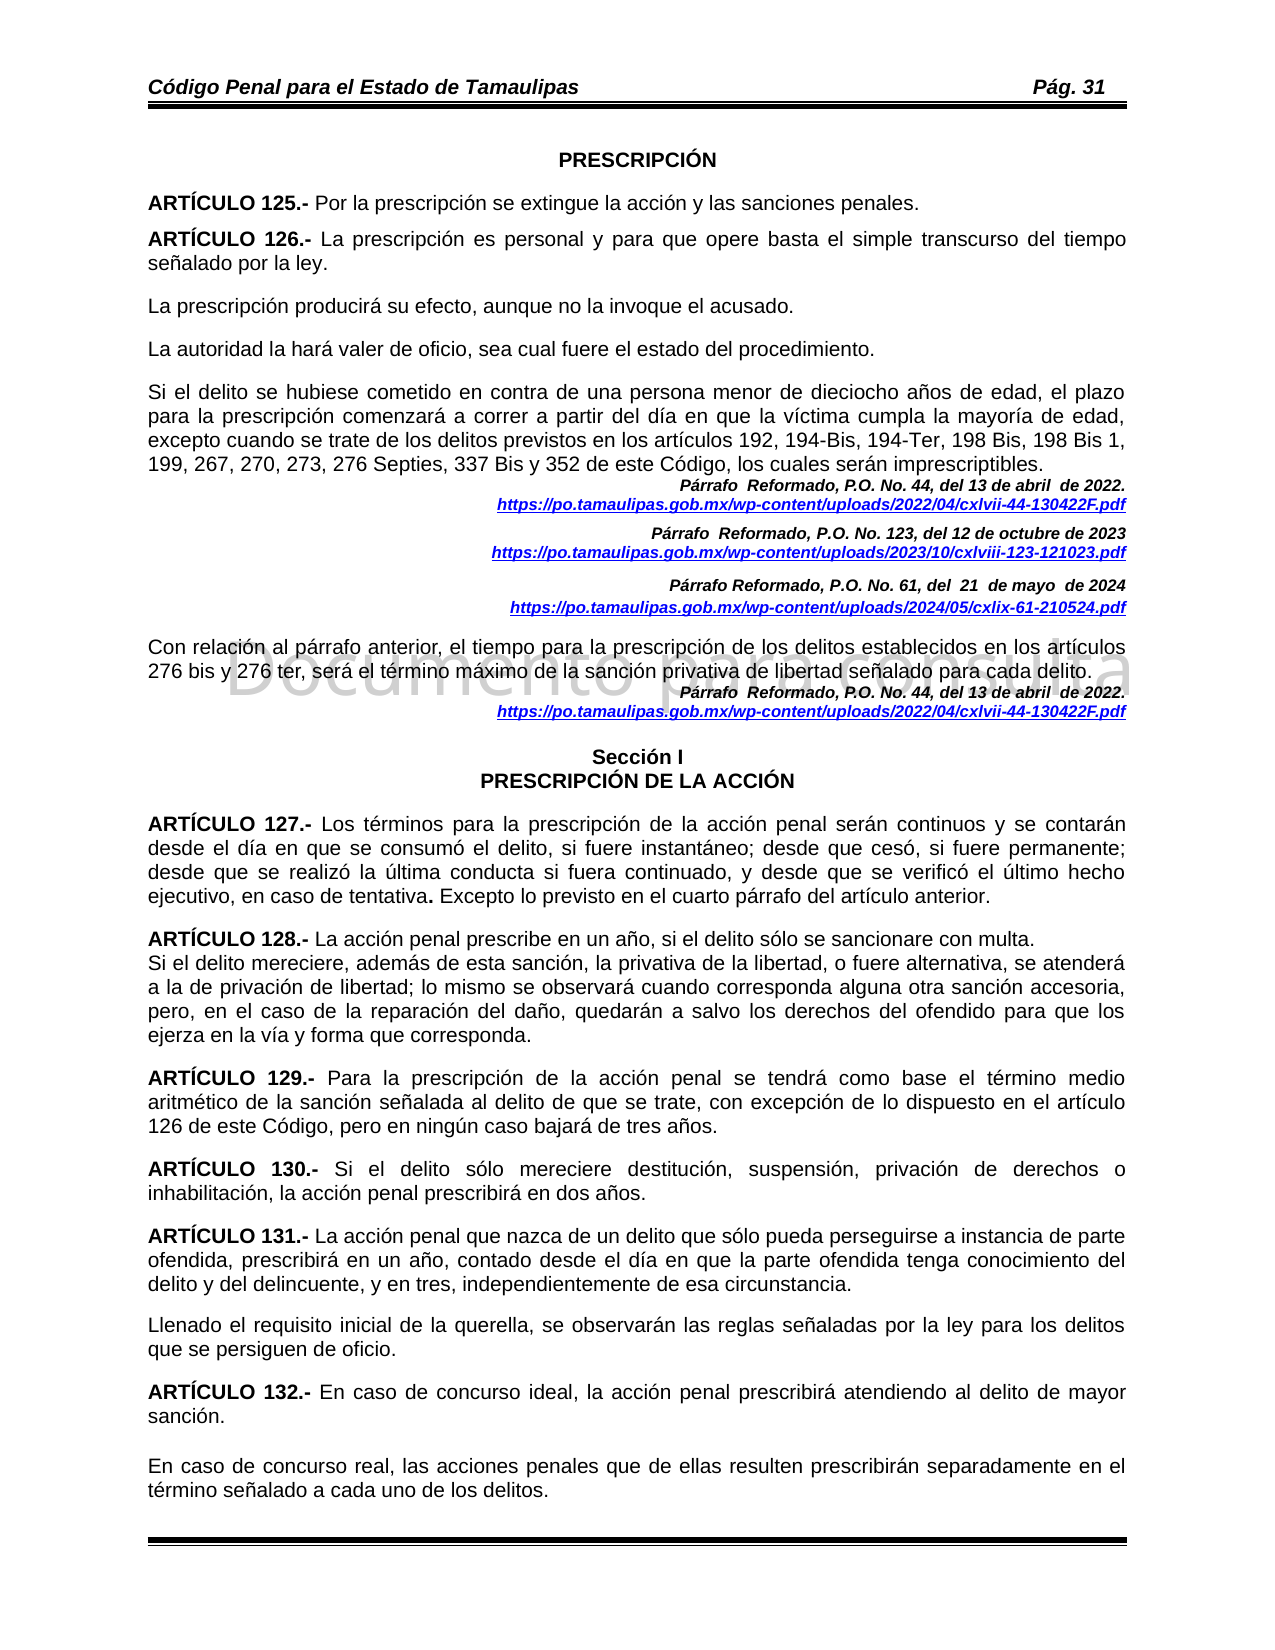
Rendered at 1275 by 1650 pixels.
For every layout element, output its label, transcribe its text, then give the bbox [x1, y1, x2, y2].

text Llenado el requisito inicial de la querella, se observarán las reglas señaladas por la ley para los delitos que se persiguen de oficio. [148, 1313, 1127, 1361]
text PRESCRIPCIÓN [148, 148, 1127, 172]
text Sección I [148, 745, 1127, 769]
list https://po.tamaulipas.gob.mx/wp-content/uploads/2022/04/cxlvii-44-130422F.pdf [223, 495, 1127, 514]
text Si el delito mereciere, además de esta sanción, la privativa de la libertad, o fuere alternativa, se atenderá a la de privación de libertad; lo mismo se observará cuando corresponda alguna otra sanción accesoria, pero, en el caso de la reparación del daño, quedarán a salvo los derechos del ofendido para que los ejerza en la vía y forma que corresponda. [148, 951, 1127, 1047]
text ARTÍCULO 127.- Los términos para la prescripción de la acción penal serán continuos y se contarán desde el día en que se consumó el delito, si fuere instantáneo; desde que cesó, si fuere permanente; desde que se realizó la última conducta si fuera continuado, y desde que se verificó el último hecho ejecutivo, en caso de tentativa. Excepto lo previsto en el cuarto párrafo del artículo anterior. [148, 812, 1127, 908]
list Párrafo Reformado, P.O. No. 44, del 13 de abril de 2022. [148, 476, 1127, 495]
text ARTÍCULO 125.- Por la prescripción se extingue la acción y las sanciones penales. [148, 191, 1127, 215]
text ARTÍCULO 130.- Si el delito sólo mereciere destitución, suspensión, privación de derechos o inhabilitación, la acción penal prescribirá en dos años. [148, 1157, 1127, 1205]
list Párrafo Reformado, P.O. No. 61, del 21 de mayo de 2024 [223, 576, 1127, 595]
list https://po.tamaulipas.gob.mx/wp-content/uploads/2023/10/cxlviii-123-121023.pdf [252, 543, 1127, 562]
text Con relación al párrafo anterior, el tiempo para la prescripción de los delitos establecidos en los artículos 276 bis y 276 ter, será el término máximo de la sanción privativa de libertad señalado para cada delito. [148, 635, 1127, 683]
list Párrafo Reformado, P.O. No. 123, del 12 de octubre de 2023 [252, 524, 1127, 543]
list https://po.tamaulipas.gob.mx/wp-content/uploads/2024/05/cxlix-61-210524.pdf [252, 598, 1127, 617]
text ARTÍCULO 129.- Para la prescripción de la acción penal se tendrá como base el término medio aritmético de la sanción señalada al delito de que se trate, con excepción de lo dispuesto en el artículo 126 de este Código, pero en ningún caso bajará de tres años. [148, 1066, 1127, 1138]
text ARTÍCULO 128.- La acción penal prescribe en un año, si el delito sólo se sancionare con multa. [148, 927, 1127, 951]
text ARTÍCULO 126.- La prescripción es personal y para que opere basta el simple transcurso del tiempo señalado por la ley. [148, 227, 1127, 275]
text En caso de concurso real, las acciones penales que de ellas resulten prescribirán separadamente en el término señalado a cada uno de los delitos. [148, 1454, 1127, 1502]
text ARTÍCULO 132.- En caso de concurso ideal, la acción penal prescribirá atendiendo al delito de mayor sanción. [148, 1380, 1127, 1428]
text La autoridad la hará valer de oficio, sea cual fuere el estado del procedimiento. [148, 337, 1127, 361]
list Si el delito se hubiese cometido en contra de una persona menor de dieciocho años de edad, el plazo para la prescripción comenzará a correr a partir del día en que la víctima cumpla la mayoría de edad, excepto cuando se trate de los delitos previstos en los artículos 192, 194-Bis, 194-Ter, 198 Bis, 198 Bis 1, 199, 267, 270, 273, 276 Septies, 337 Bis y 352 de este Código, los cuales serán imprescriptibles. [148, 380, 1127, 476]
list https://po.tamaulipas.gob.mx/wp-content/uploads/2022/04/cxlvii-44-130422F.pdf [223, 702, 1127, 721]
list Párrafo Reformado, P.O. No. 44, del 13 de abril de 2022. [223, 683, 1127, 702]
text PRESCRIPCIÓN DE LA ACCIÓN [148, 769, 1127, 793]
text ARTÍCULO 131.- La acción penal que nazca de un delito que sólo pueda perseguirse a instancia de parte ofendida, prescribirá en un año, contado desde el día en que la parte ofendida tenga conocimiento del delito y del delincuente, y en tres, independientemente de esa circunstancia. [148, 1224, 1127, 1296]
text La prescripción producirá su efecto, aunque no la invoque el acusado. [148, 294, 1127, 318]
